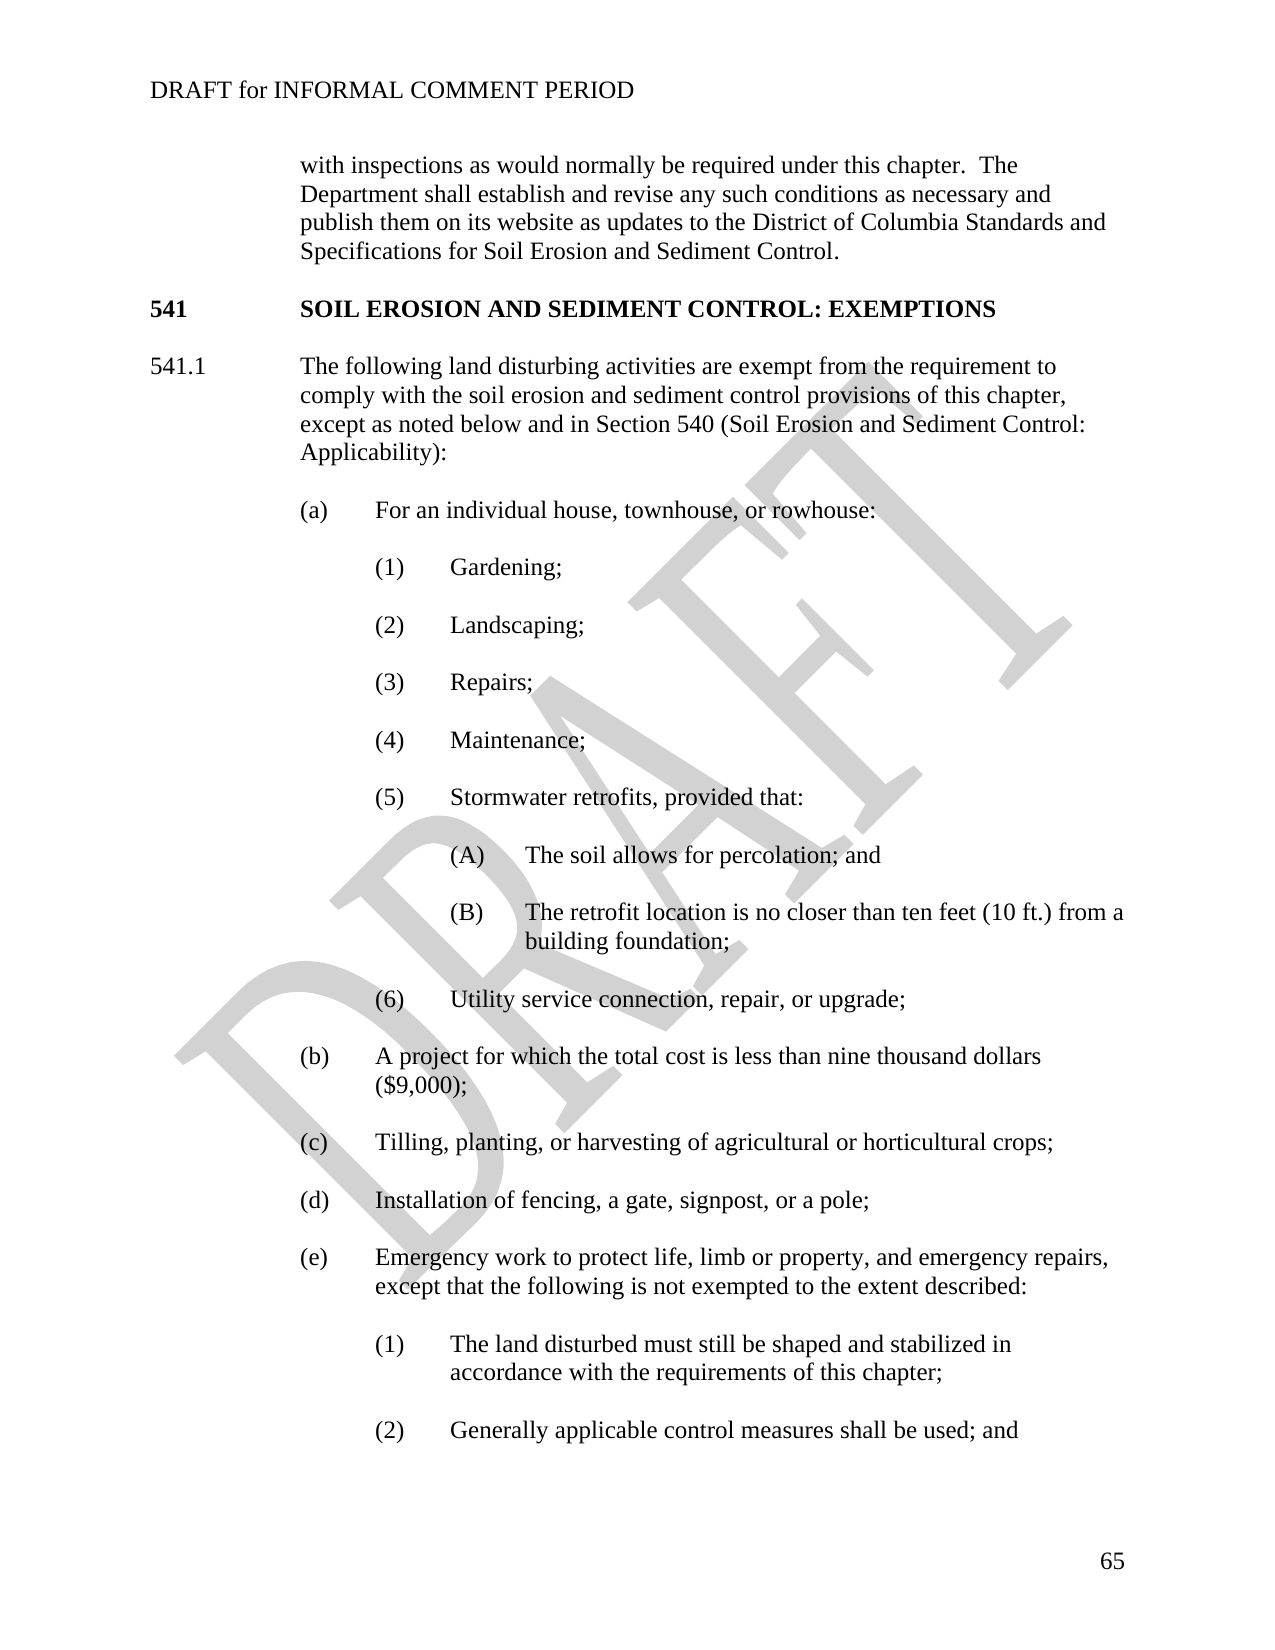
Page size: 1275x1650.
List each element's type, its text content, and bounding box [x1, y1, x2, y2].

list Stormwater retrofits, provided that: [375, 782, 1125, 811]
list Gardening; [375, 552, 1125, 581]
list For an individual house, townhouse, or rowhouse: [300, 495, 1125, 524]
text (e) Emergency work to protect life, limb or property, and emergency repairs, except that the following is not exempted to the extent described: [300, 1242, 1125, 1300]
text (1) The land disturbed must still be shaped and stabilized in accordance with the requirements of this chapter; [375, 1329, 1125, 1386]
list Landscaping; [375, 610, 1125, 639]
list Repairs; [375, 667, 1125, 696]
text (6) Utility service connection, repair, or upgrade; [300, 984, 1125, 1012]
list The soil allows for percolation; and [450, 840, 1125, 869]
text (2) Generally applicable control measures shall be used; and [375, 1415, 1125, 1444]
list Maintenance; [375, 725, 1125, 754]
text 541.1 The following land disturbing activities are exempt from the requirement to comply with the soil erosion and sediment control provisions of this chapter, except as noted below and in Section 540 (Soil Erosion and Sediment Control: Applicability): [150, 351, 1125, 466]
list (c) Tilling, planting, or harvesting of agricultural or horticultural crops; [300, 1127, 1125, 1156]
subtitle 541 SOIL EROSION AND SEDIMENT CONTROL: EXEMPTIONS [150, 294, 1125, 322]
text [150, 150, 1125, 265]
list The retrofit location is no closer than ten feet (10 ft.) from a building foundation; [450, 897, 1125, 955]
list (b) A project for which the total cost is less than nine thousand dollars ($9,000); [300, 1041, 1125, 1099]
text (d) Installation of fencing, a gate, signpost, or a pole; [300, 1185, 1125, 1214]
